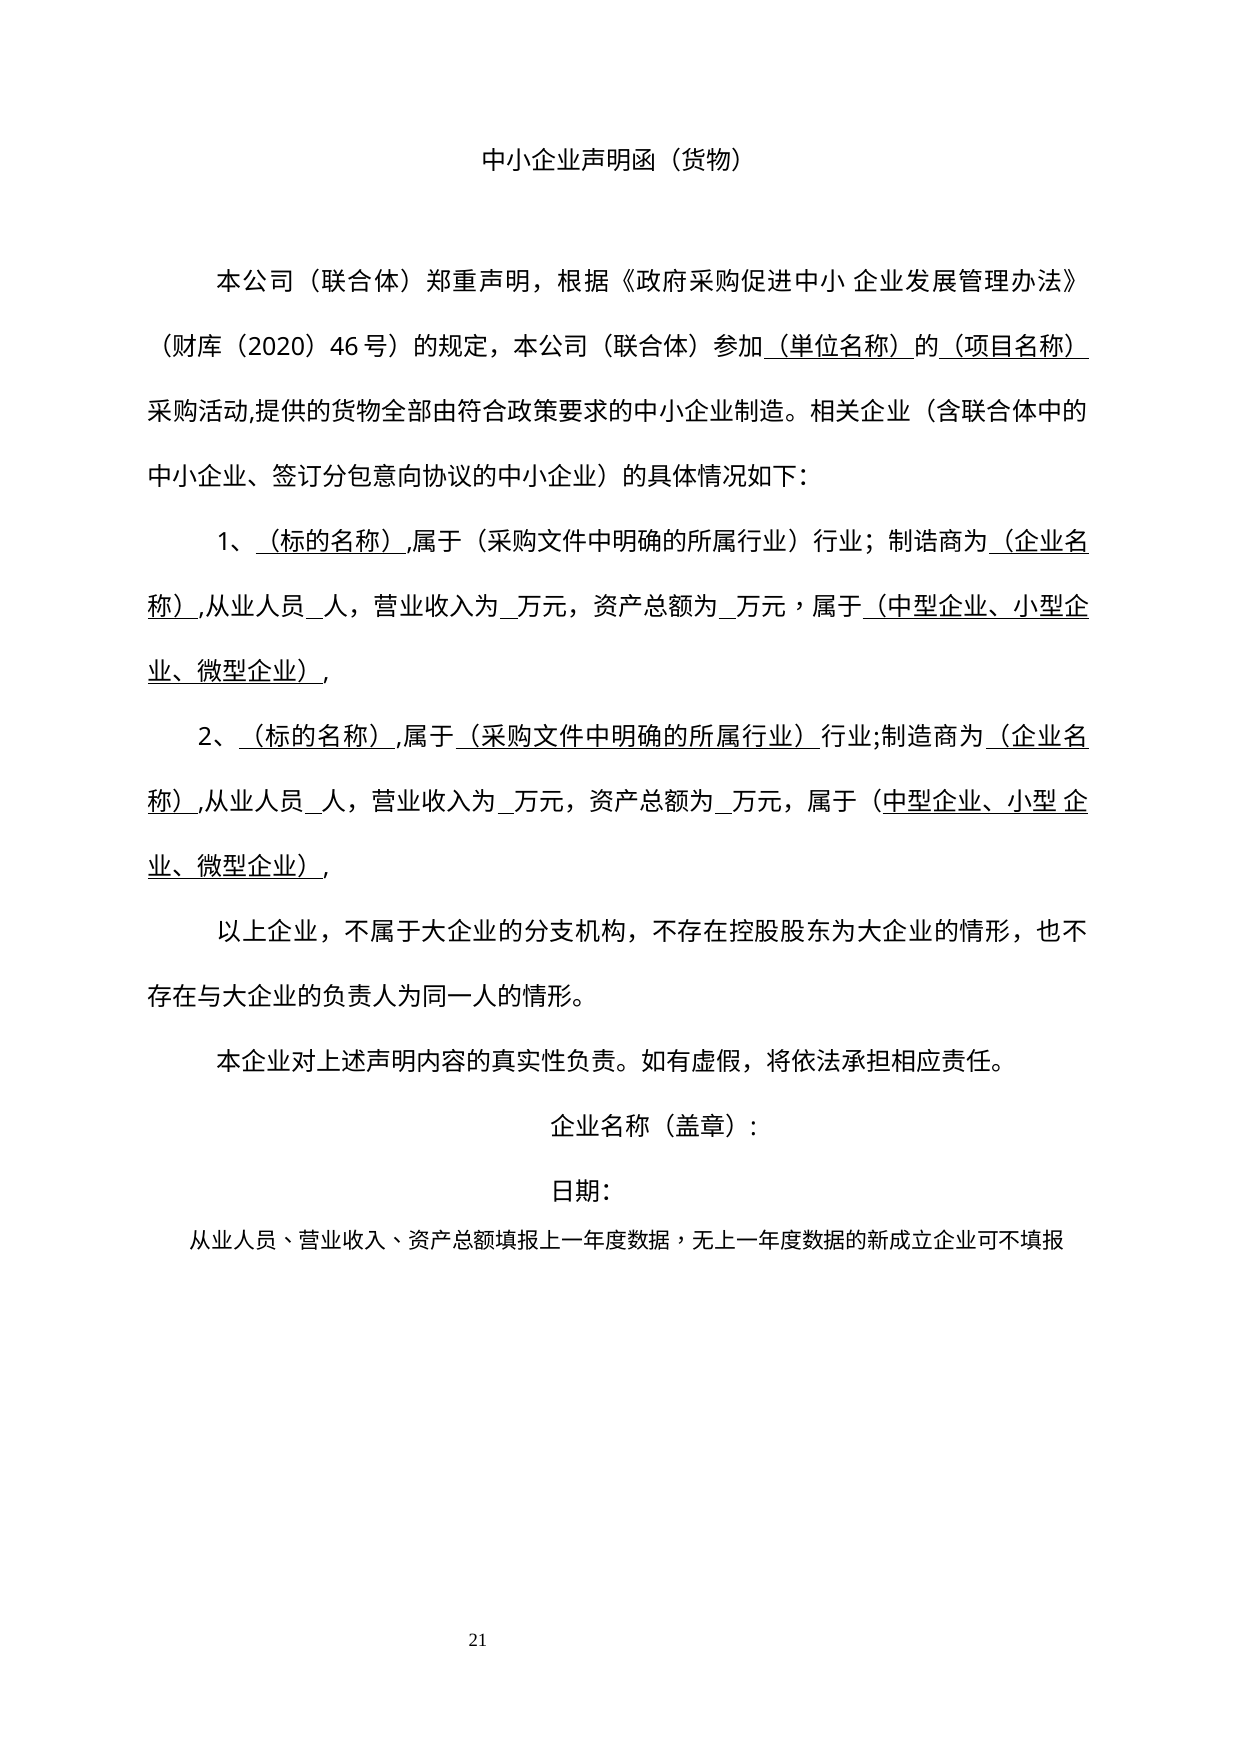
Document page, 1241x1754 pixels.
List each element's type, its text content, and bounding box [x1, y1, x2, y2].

text 从业人员、营业收入、资产总额填报上一年度数据，无上一年度数据的新成立企业可不填报 [148, 1222, 1089, 1255]
text 日期： [550, 1157, 1089, 1222]
subtitle 中小企业声明函（货物） [148, 126, 1089, 191]
text 以上企业，不属于大企业的分支机构，不存在控股股东为大企业的情形，也不存在与大企业的负责人为同一人的情形。 [148, 897, 1089, 1027]
list （标的名称）,属于（采购文件中明确的所属行业）行业；制诰商为（企业名称）,从业人员 人，营业收入为 万元，资产总额为 万元，属于（中型企业、小型企业、微型企业）, [148, 507, 1089, 702]
list 2、（标的名称）,属于（采购文件中明确的所属行业）行业;制造商为（企业名称）,从业人员 人，营业收入为 万元，资产总额为 万元，属于（中型企业、小型 企业、微型企业）, [148, 702, 1089, 897]
text 企业名称（盖章）: [550, 1092, 1089, 1157]
text 本公司（联合体）郑重声明，根据《政府采购促进中小 企业发展管理办法》（财库（2020）46号）的规定，本公司（联合体）参加（単位名称）的（项目名称）采购活动,提供的货物全部由符合政策要求的中小企业制造。相关企业（含联合体中的中小企业、签订分包意向协议的中小企业）的具体情况如下： [148, 247, 1089, 507]
text 本企业对上述声明内容的真实性负责。如有虚假，将依法承担相应责任。 [148, 1027, 1089, 1092]
